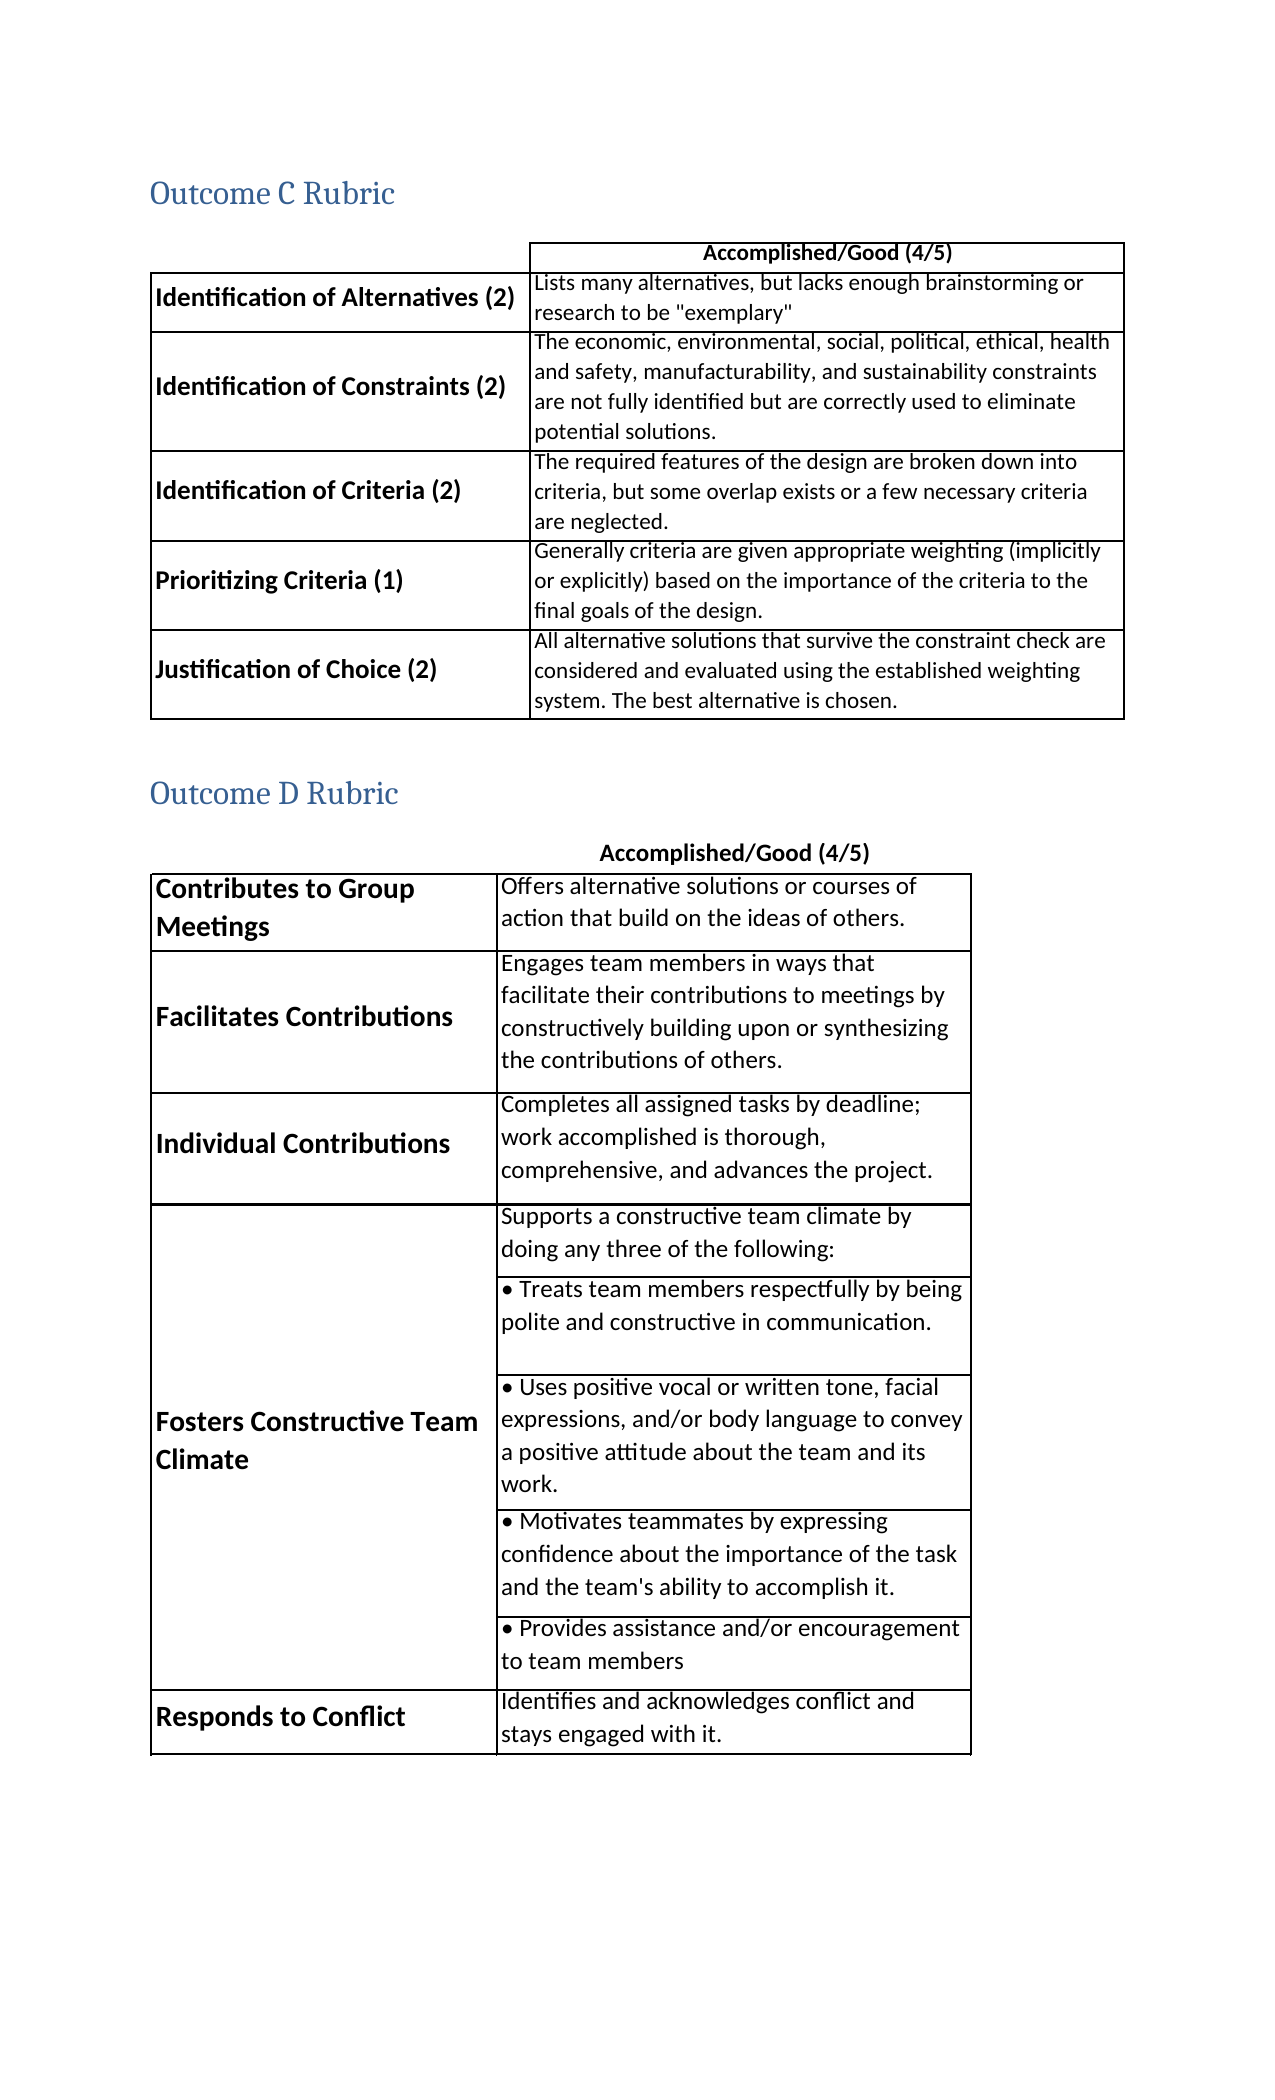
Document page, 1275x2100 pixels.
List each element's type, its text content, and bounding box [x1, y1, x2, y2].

subtitle Outcome D Rubric [150, 774, 1125, 812]
subtitle Outcome C Rubric [150, 175, 1125, 213]
